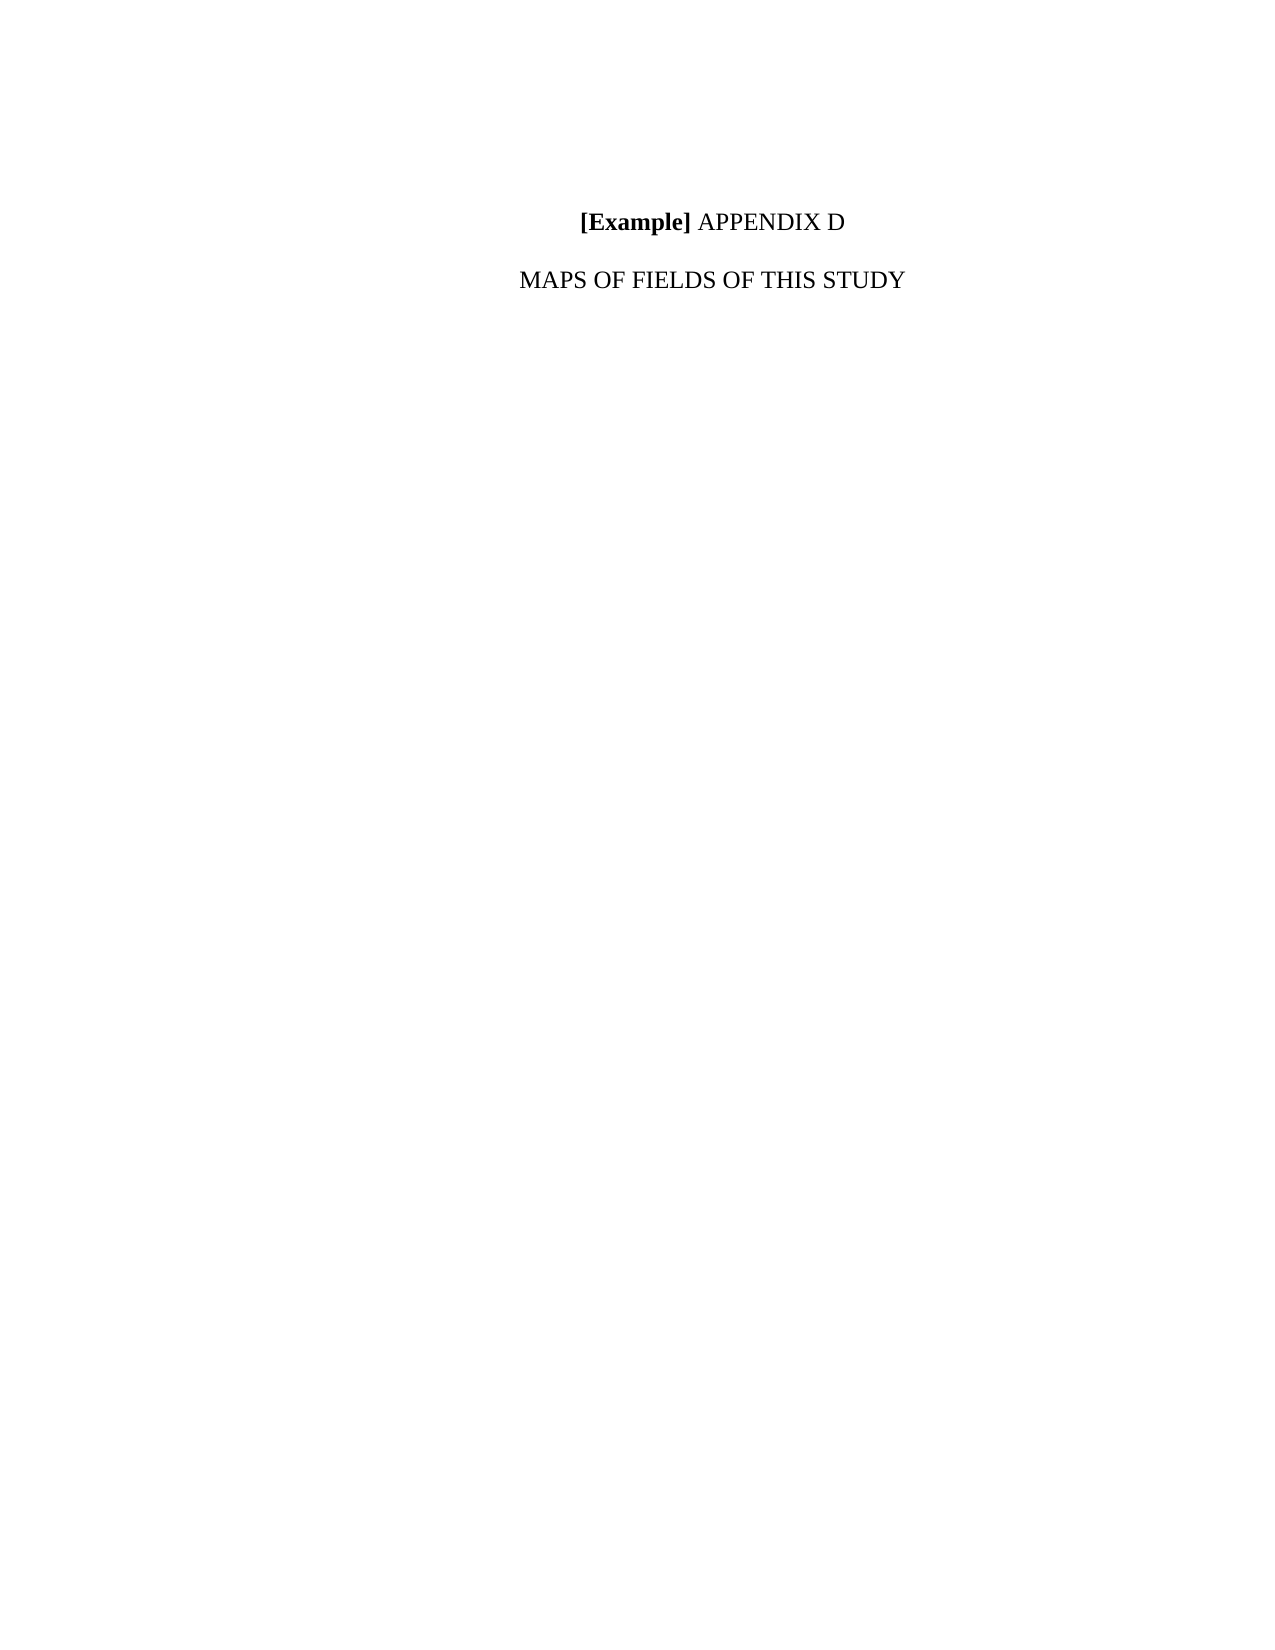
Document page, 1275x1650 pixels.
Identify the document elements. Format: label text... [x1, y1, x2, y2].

subtitle [Example] APPENDIX D [225, 207, 1125, 236]
text MAPS OF FIELDS OF THIS STUDY [225, 265, 1125, 294]
